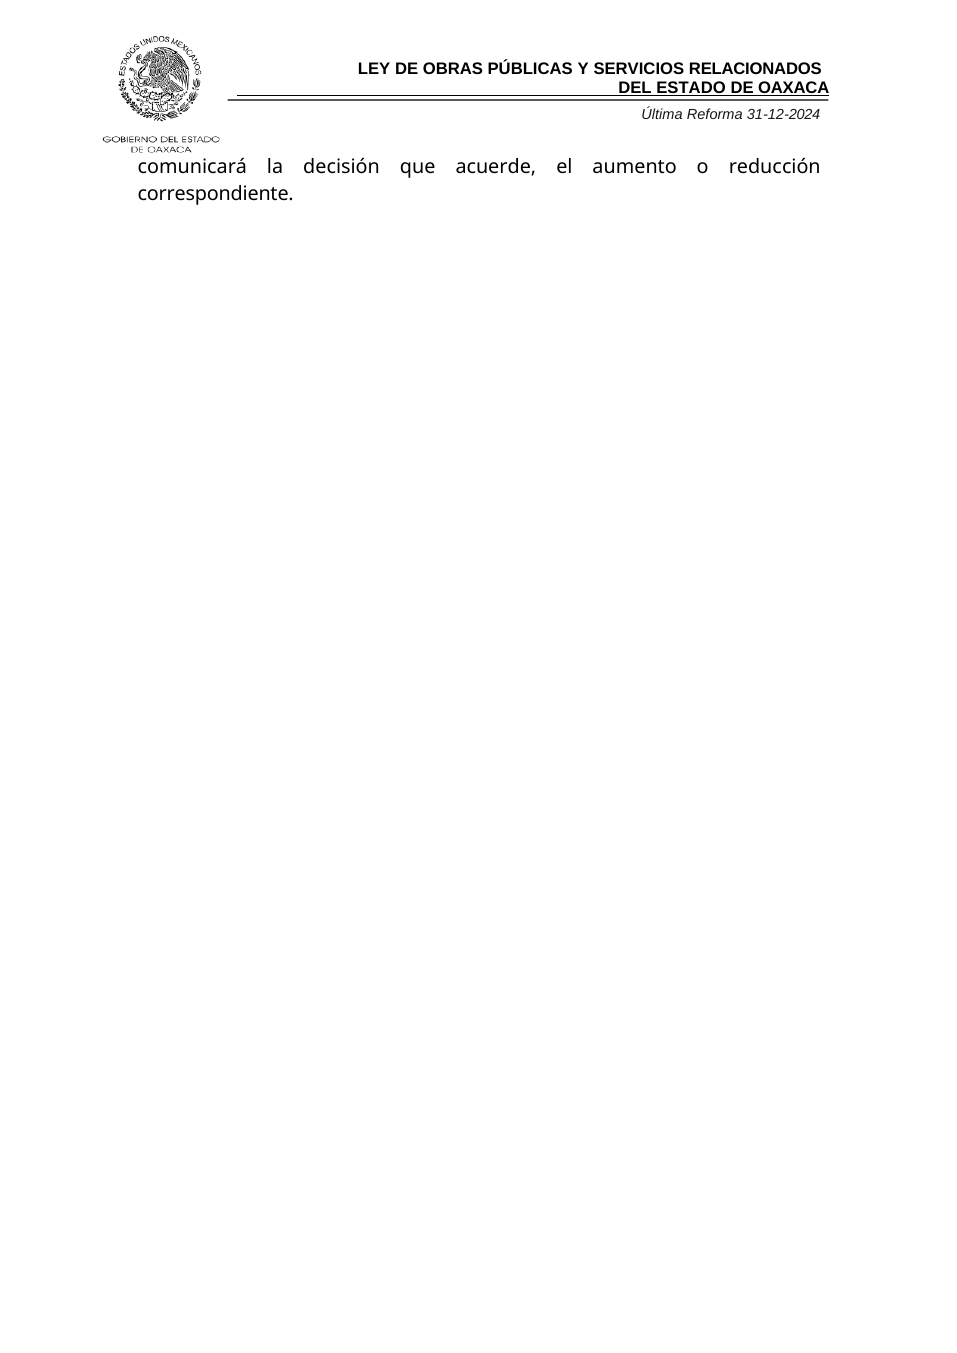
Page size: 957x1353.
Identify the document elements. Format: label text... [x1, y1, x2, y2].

picture [102, 36, 220, 153]
